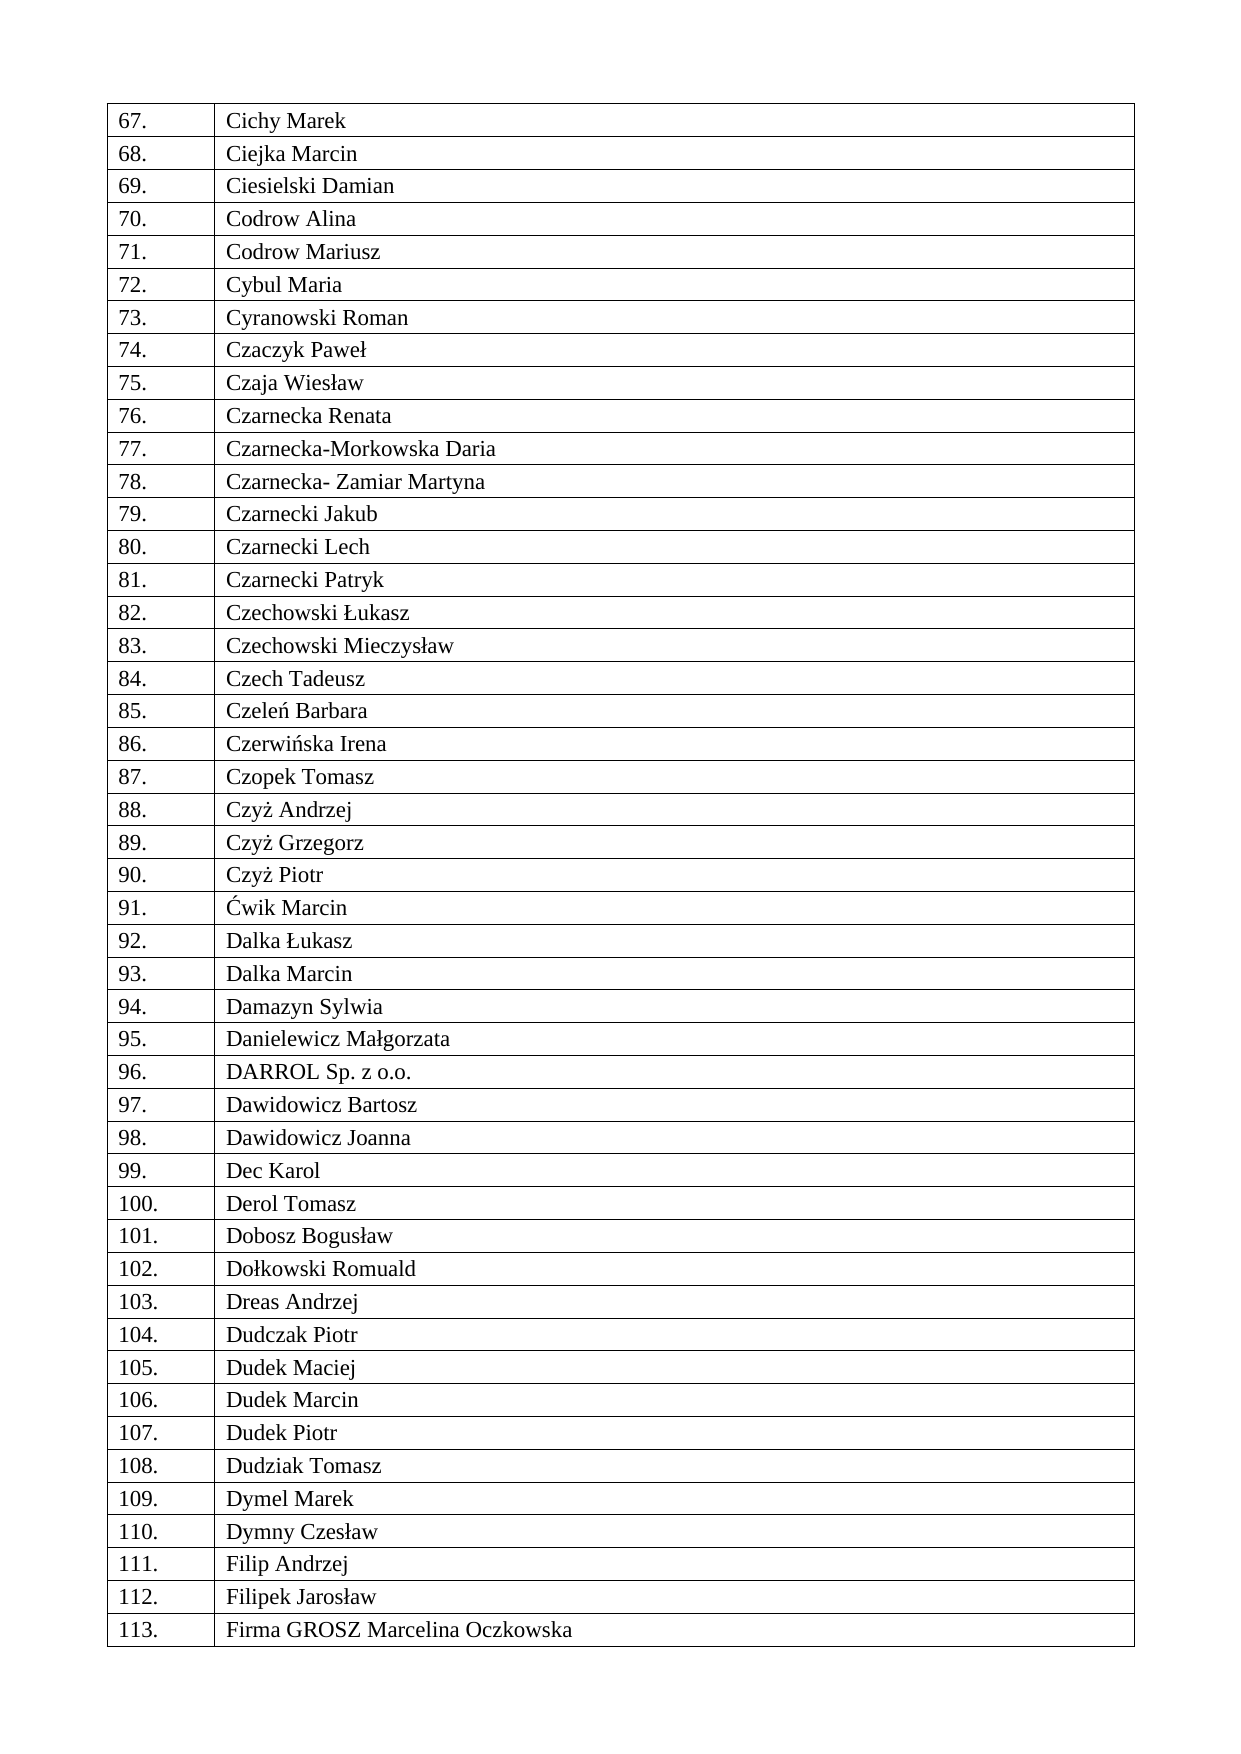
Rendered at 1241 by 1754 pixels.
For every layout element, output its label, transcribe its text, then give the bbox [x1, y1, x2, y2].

table_cell Dudek Marcin [215, 1384, 1134, 1416]
table_cell 70. [108, 203, 214, 234]
table_cell Dudziak Tomasz [215, 1450, 1134, 1481]
table_cell Damazyn Sylwia [215, 990, 1134, 1022]
table_cell 80. [108, 531, 214, 563]
table_cell 75. [108, 367, 214, 399]
table_cell 91. [108, 892, 214, 924]
table_cell DARROL Sp. z o.o. [215, 1056, 1134, 1088]
table_cell 82. [108, 597, 214, 628]
table_cell Dawidowicz Bartosz [215, 1089, 1134, 1121]
table_cell Czerwińska Irena [215, 728, 1134, 759]
table_cell 103. [108, 1286, 214, 1317]
table_cell 85. [108, 695, 214, 727]
table_cell Czech Tadeusz [215, 662, 1134, 694]
table_cell Czaczyk Paweł [215, 334, 1134, 366]
table_cell 112. [108, 1581, 214, 1613]
table_cell Czarnecki Patryk [215, 564, 1134, 596]
table_cell 113. [108, 1614, 214, 1646]
table_cell 88. [108, 794, 214, 825]
table_cell 83. [108, 629, 214, 661]
table_cell 89. [108, 826, 214, 858]
table_cell 84. [108, 662, 214, 694]
table_cell 110. [108, 1515, 214, 1547]
table_cell Danielewicz Małgorzata [215, 1023, 1134, 1055]
table_cell 77. [108, 433, 214, 464]
table_cell 93. [108, 958, 214, 989]
table_cell Czechowski Łukasz [215, 597, 1134, 628]
table_cell Ciejka Marcin [215, 137, 1134, 169]
table_cell Dec Karol [215, 1154, 1134, 1186]
table_cell Czaja Wiesław [215, 367, 1134, 399]
table_cell Dobosz Bogusław [215, 1220, 1134, 1252]
table_cell Czarnecka- Zamiar Martyna [215, 465, 1134, 497]
table_cell Dudek Maciej [215, 1351, 1134, 1383]
table_cell 96. [108, 1056, 214, 1088]
table_cell Codrow Mariusz [215, 236, 1134, 267]
table_cell Firma GROSZ Marcelina Oczkowska [215, 1614, 1134, 1646]
table_cell Czarnecki Jakub [215, 498, 1134, 530]
table_cell 86. [108, 728, 214, 759]
table_cell Cichy Marek [215, 104, 1134, 136]
table_cell 95. [108, 1023, 214, 1055]
table_cell 108. [108, 1450, 214, 1481]
table_cell 87. [108, 761, 214, 792]
table_cell Czarnecka Renata [215, 400, 1134, 431]
table_cell 76. [108, 400, 214, 431]
table_cell 71. [108, 236, 214, 267]
table_cell Czyż Andrzej [215, 794, 1134, 825]
table_cell Codrow Alina [215, 203, 1134, 234]
table_cell 90. [108, 859, 214, 891]
table_cell Czarnecki Lech [215, 531, 1134, 563]
table_cell Dudczak Piotr [215, 1319, 1134, 1350]
table_cell Dymel Marek [215, 1483, 1134, 1514]
table_cell 98. [108, 1122, 214, 1153]
table_cell 106. [108, 1384, 214, 1416]
table_cell Cybul Maria [215, 269, 1134, 300]
table_cell Czechowski Mieczysław [215, 629, 1134, 661]
table_cell 104. [108, 1319, 214, 1350]
table_cell Dalka Łukasz [215, 925, 1134, 956]
table_cell 73. [108, 301, 214, 333]
table_cell 94. [108, 990, 214, 1022]
table_cell 81. [108, 564, 214, 596]
table_cell Dymny Czesław [215, 1515, 1134, 1547]
table_cell 92. [108, 925, 214, 956]
table_cell Dudek Piotr [215, 1417, 1134, 1449]
table_cell 74. [108, 334, 214, 366]
table_cell Czeleń Barbara [215, 695, 1134, 727]
table_cell 105. [108, 1351, 214, 1383]
table_cell Filip Andrzej [215, 1548, 1134, 1580]
table_cell Derol Tomasz [215, 1187, 1134, 1219]
table_cell 100. [108, 1187, 214, 1219]
table_cell 111. [108, 1548, 214, 1580]
table_cell 79. [108, 498, 214, 530]
table_cell 67. [108, 104, 214, 136]
table_cell Cyranowski Roman [215, 301, 1134, 333]
table_cell 101. [108, 1220, 214, 1252]
table_cell 72. [108, 269, 214, 300]
table_cell 107. [108, 1417, 214, 1449]
table_cell Czyż Piotr [215, 859, 1134, 891]
table_cell Dreas Andrzej [215, 1286, 1134, 1317]
table_cell 97. [108, 1089, 214, 1121]
table_cell Dołkowski Romuald [215, 1253, 1134, 1284]
table_cell 69. [108, 170, 214, 202]
table_cell 68. [108, 137, 214, 169]
table_cell Ćwik Marcin [215, 892, 1134, 924]
table_cell Ciesielski Damian [215, 170, 1134, 202]
table_cell Czopek Tomasz [215, 761, 1134, 792]
table_cell 109. [108, 1483, 214, 1514]
table_cell Dalka Marcin [215, 958, 1134, 989]
table_cell 99. [108, 1154, 214, 1186]
table_cell 78. [108, 465, 214, 497]
table_cell Czyż Grzegorz [215, 826, 1134, 858]
table_cell Czarnecka-Morkowska Daria [215, 433, 1134, 464]
table_cell Dawidowicz Joanna [215, 1122, 1134, 1153]
table_cell 102. [108, 1253, 214, 1284]
table_cell Filipek Jarosław [215, 1581, 1134, 1613]
